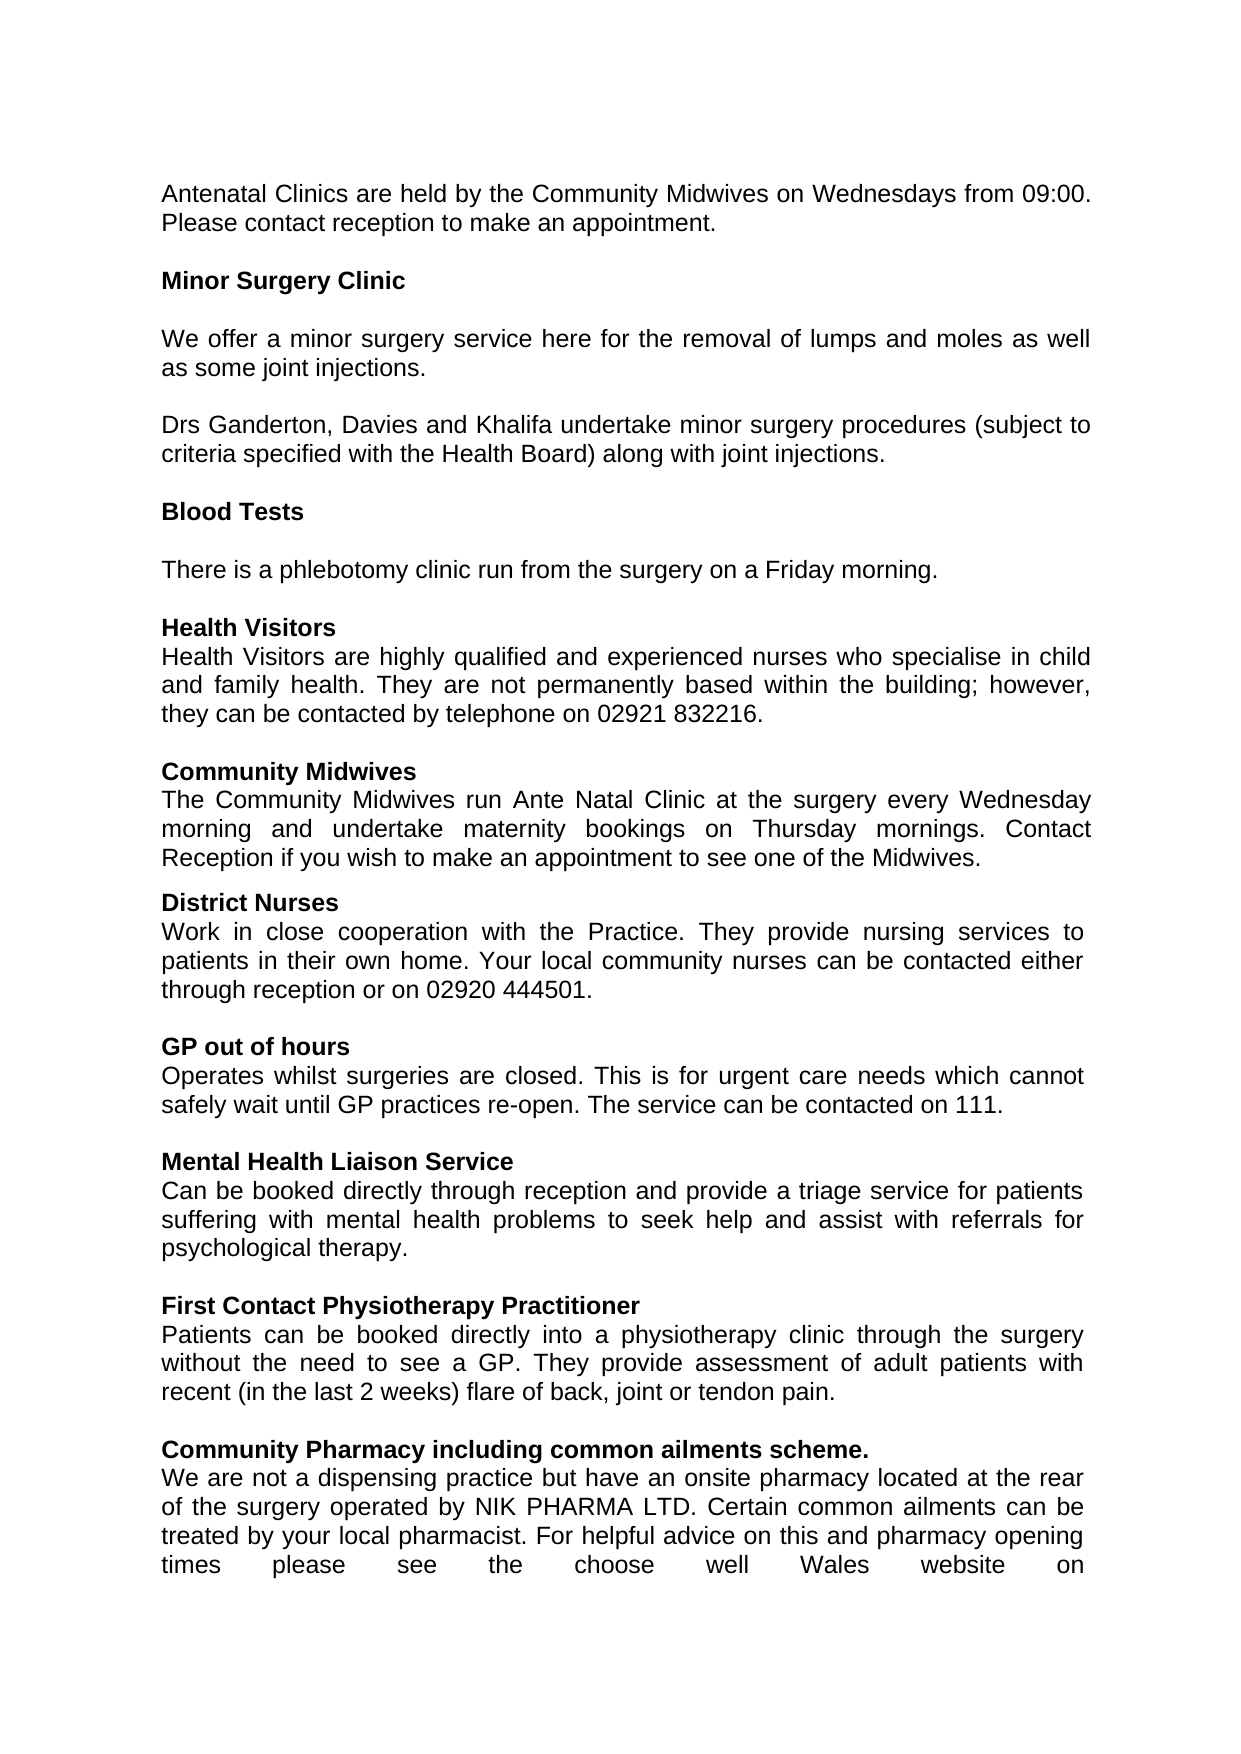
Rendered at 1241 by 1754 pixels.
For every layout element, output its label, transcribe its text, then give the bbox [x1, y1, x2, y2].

table_cell The Community Midwives run Ante Natal Clinic at the surgery every Wednesday morning and undertake maternity bookings on Thursday mornings. Contact Reception if you wish to make an appointment to see one of the Midwives. [150, 785, 1104, 888]
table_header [150, 150, 1104, 785]
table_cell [150, 888, 1097, 1578]
